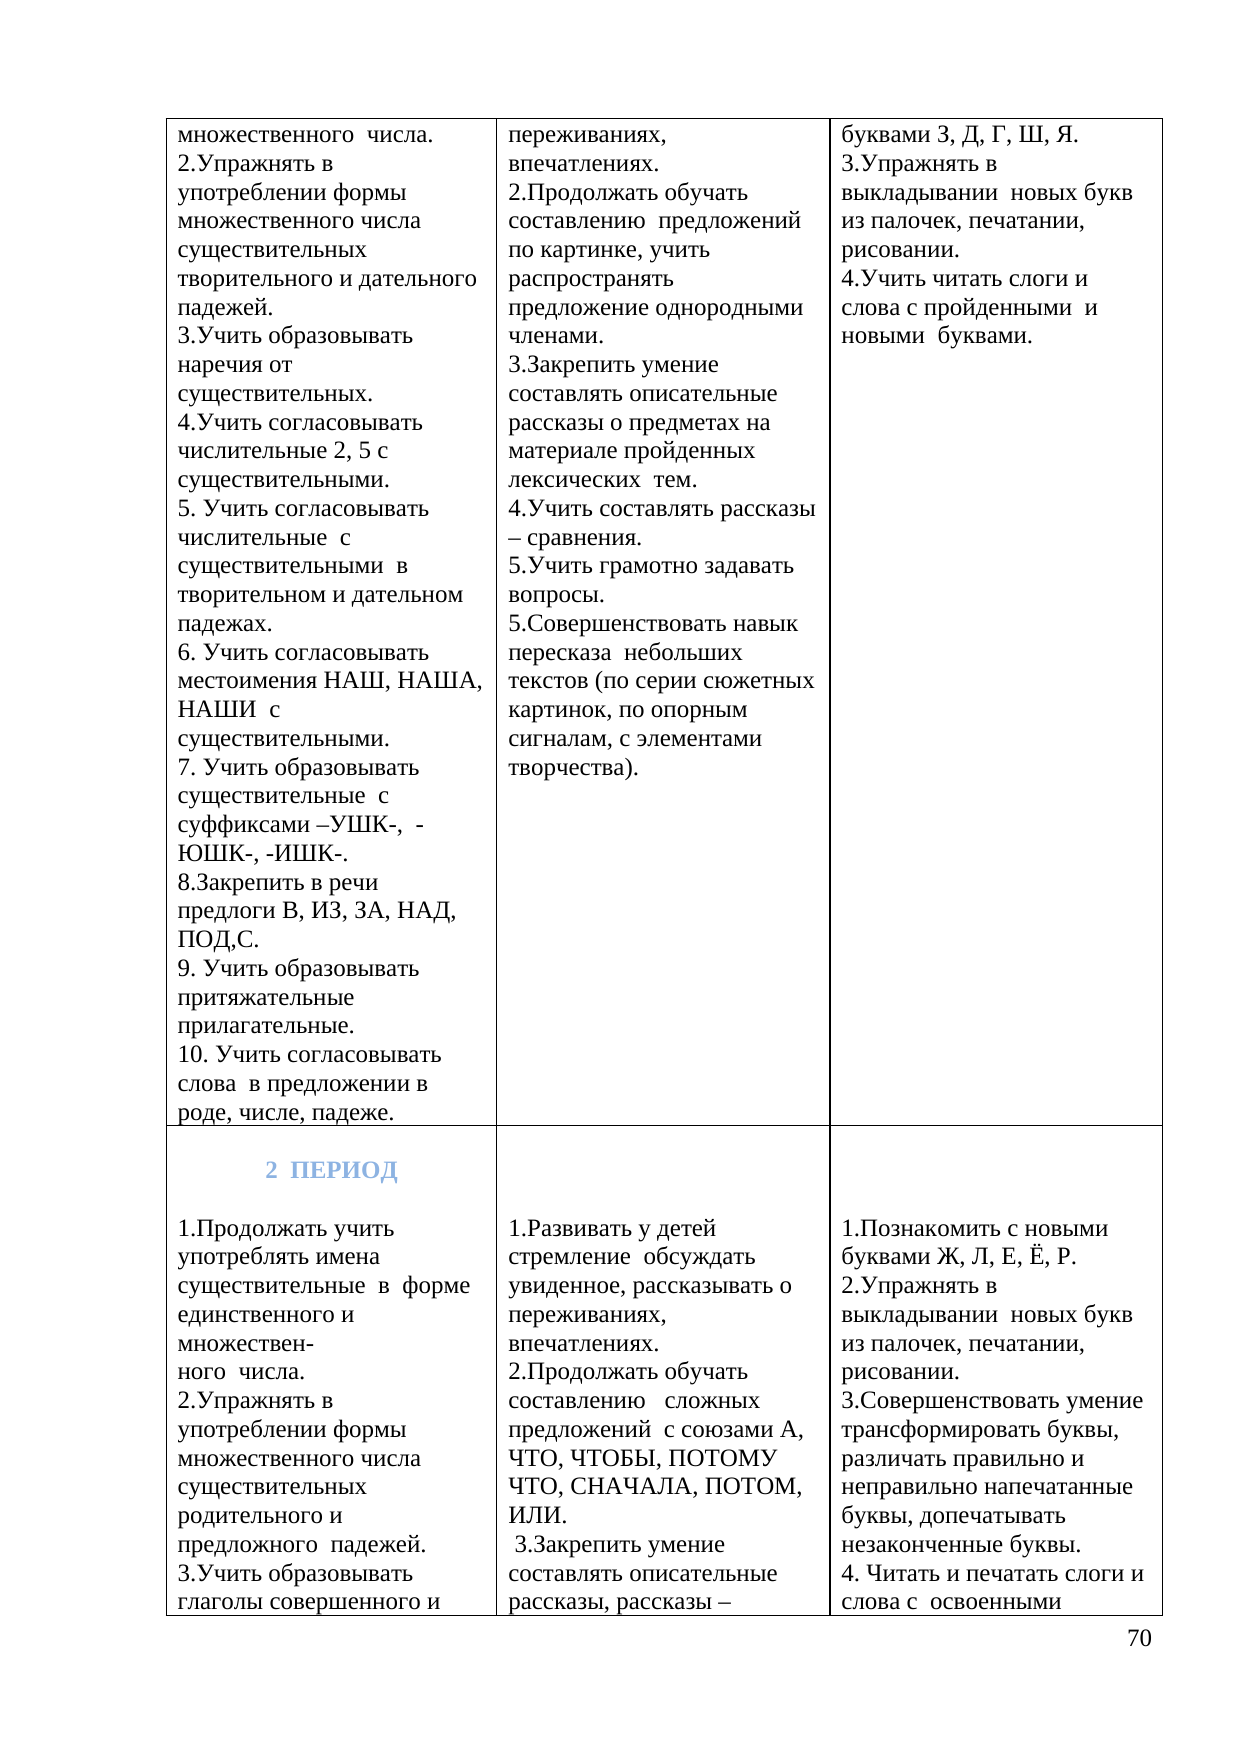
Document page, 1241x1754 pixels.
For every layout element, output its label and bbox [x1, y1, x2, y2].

table_cell [497, 1126, 829, 1615]
table_cell [167, 1126, 496, 1615]
table_cell [831, 1126, 1162, 1615]
table_cell [167, 119, 496, 1125]
table_cell [497, 119, 829, 1125]
table_cell [831, 119, 1162, 1125]
